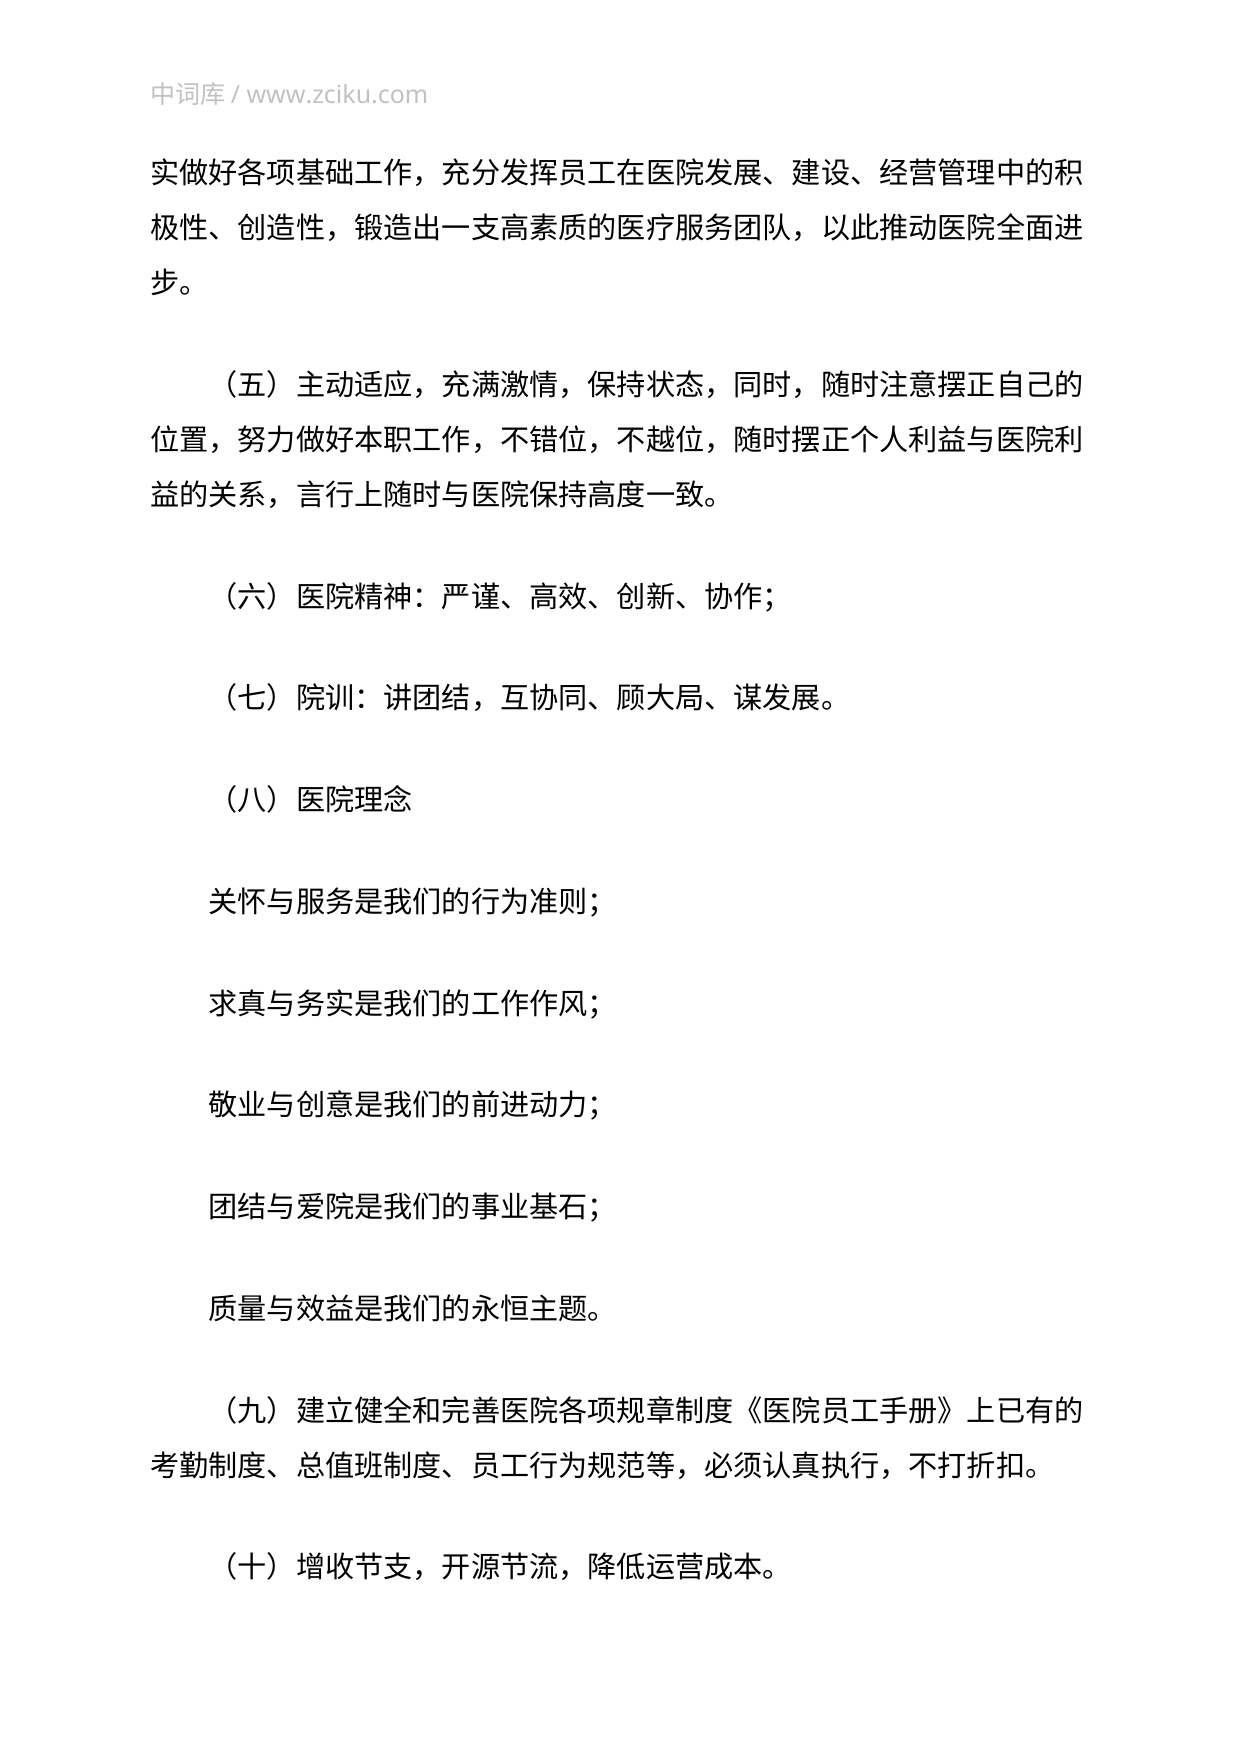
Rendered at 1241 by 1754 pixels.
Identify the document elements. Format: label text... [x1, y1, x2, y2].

text 关怀与服务是我们的行为准则； [150, 878, 1090, 921]
text （九）建立健全和完善医院各项规章制度《医院员工手册》上已有的考勤制度、总值班制度、员工行为规范等，必须认真执行，不打折扣。 [150, 1387, 1090, 1484]
text 质量与效益是我们的永恒主题。 [150, 1286, 1090, 1328]
text （六）医院精神：严谨、高效、创新、协作； [150, 573, 1090, 615]
text （十）增收节支，开源节流，降低运营成本。 [150, 1544, 1090, 1586]
text （五）主动适应，充满激情，保持状态，同时，随时注意摆正自己的位置，努力做好本职工作，不错位，不越位，随时摆正个人利益与医院利益的关系，言行上随时与医院保持高度一致。 [150, 362, 1090, 514]
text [150, 150, 1090, 302]
text 求真与务实是我们的工作作风； [150, 980, 1090, 1022]
text 敬业与创意是我们的前进动力； [150, 1082, 1090, 1124]
text 团结与爱院是我们的事业基石； [150, 1184, 1090, 1226]
text （七）院训：讲团结，互协同、顾大局、谋发展。 [150, 675, 1090, 717]
text （八）医院理念 [150, 777, 1090, 819]
